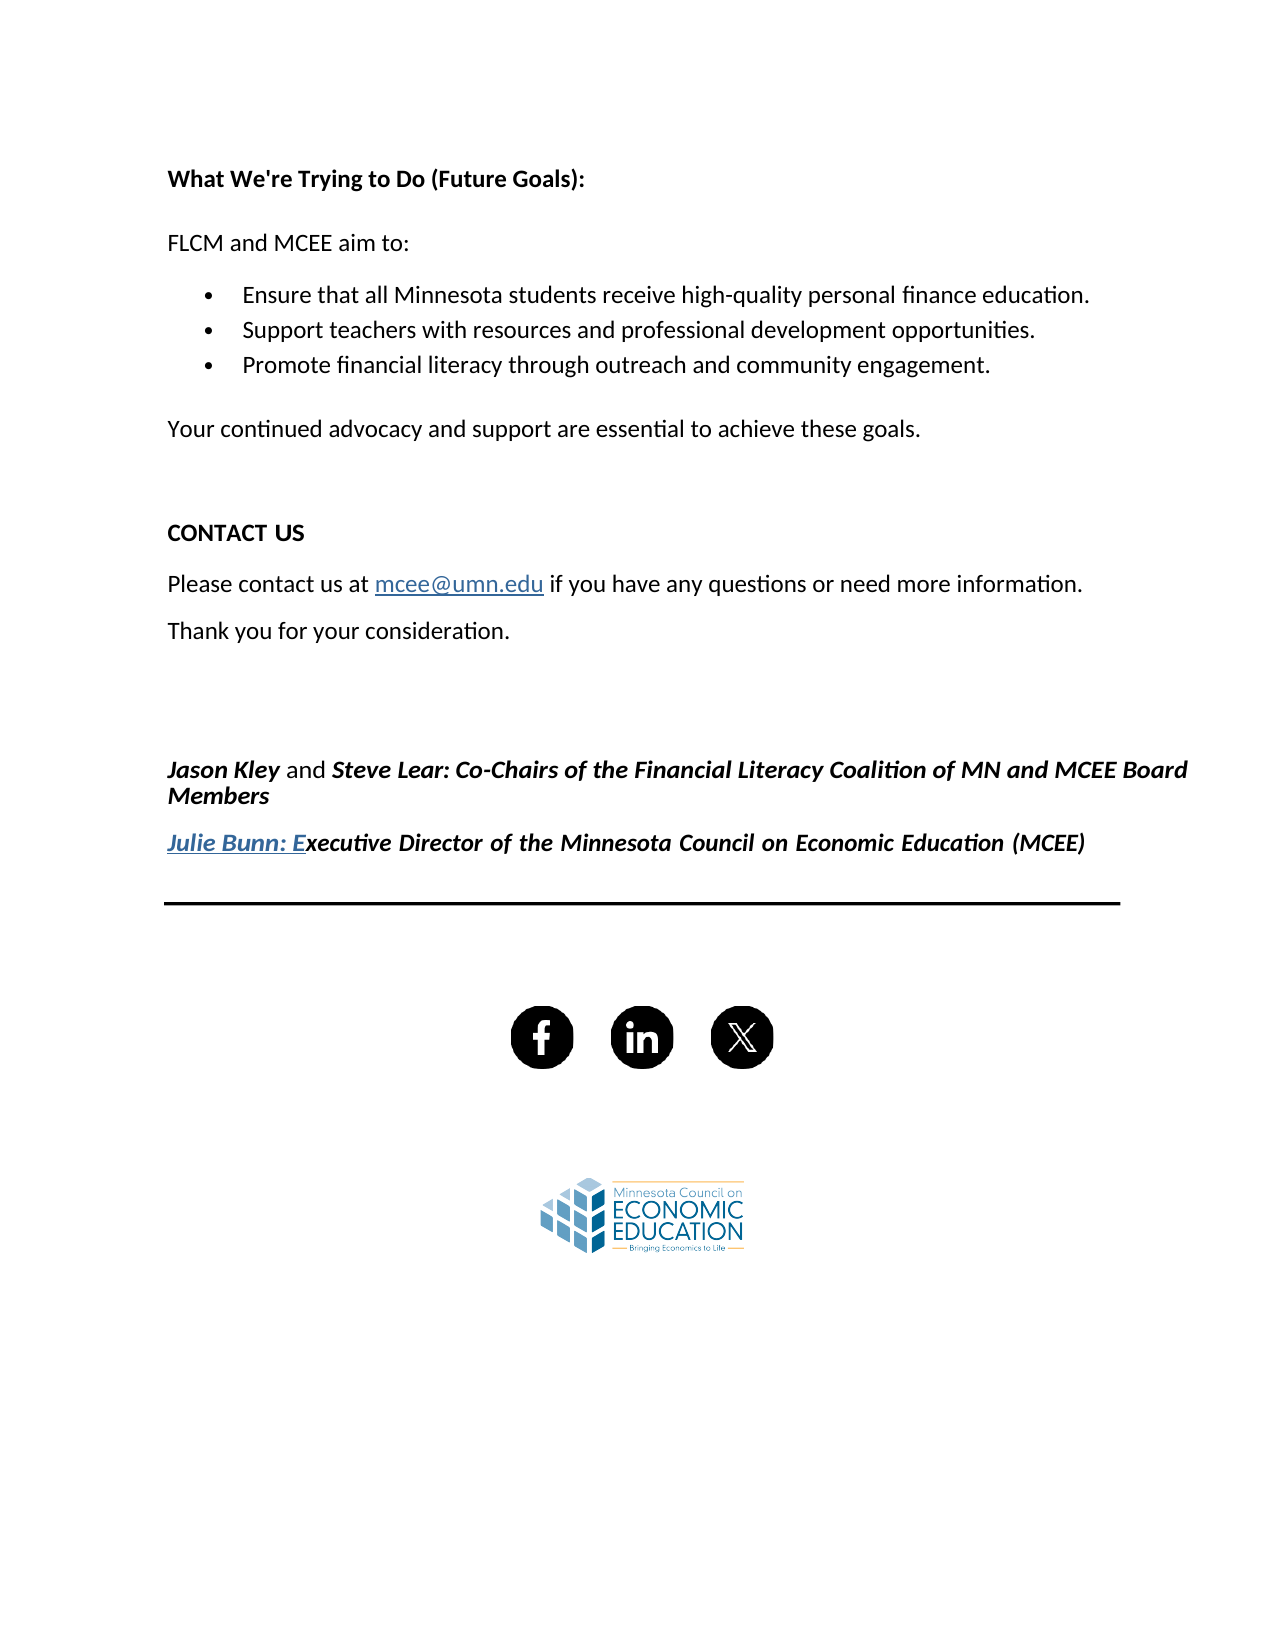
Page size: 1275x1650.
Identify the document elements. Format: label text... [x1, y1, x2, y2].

picture [711, 1006, 774, 1069]
subtitle Jason Kley and Steve Lear: Co-Chairs of the Financial Literacy Coalition of MN and MCEE Board Members [167, 757, 1235, 810]
list Support teachers with resources and professional development opportunities. [205, 314, 1235, 345]
subtitle Julie Bunn: Executive Director of the Minnesota Council on Economic Education (MCEE) [167, 827, 1235, 857]
text CONTACT US [167, 517, 1235, 547]
list Ensure that all Minnesota students receive high-quality personal finance education. [205, 279, 1235, 310]
text What We're Trying to Do (Future Goals): [167, 163, 1235, 194]
picture [540, 1178, 744, 1253]
text Thank you for your consideration. [167, 616, 1110, 646]
text FLCM and MCEE aim to: [167, 227, 1235, 258]
picture [611, 1006, 674, 1069]
text Please contact us at mcee@umn.edu if you have any questions or need more information. [167, 568, 1110, 599]
text Your continued advocacy and support are essential to achieve these goals. [167, 413, 1235, 444]
list Promote financial literacy through outreach and community engagement. [205, 349, 1235, 380]
picture [511, 1006, 574, 1069]
